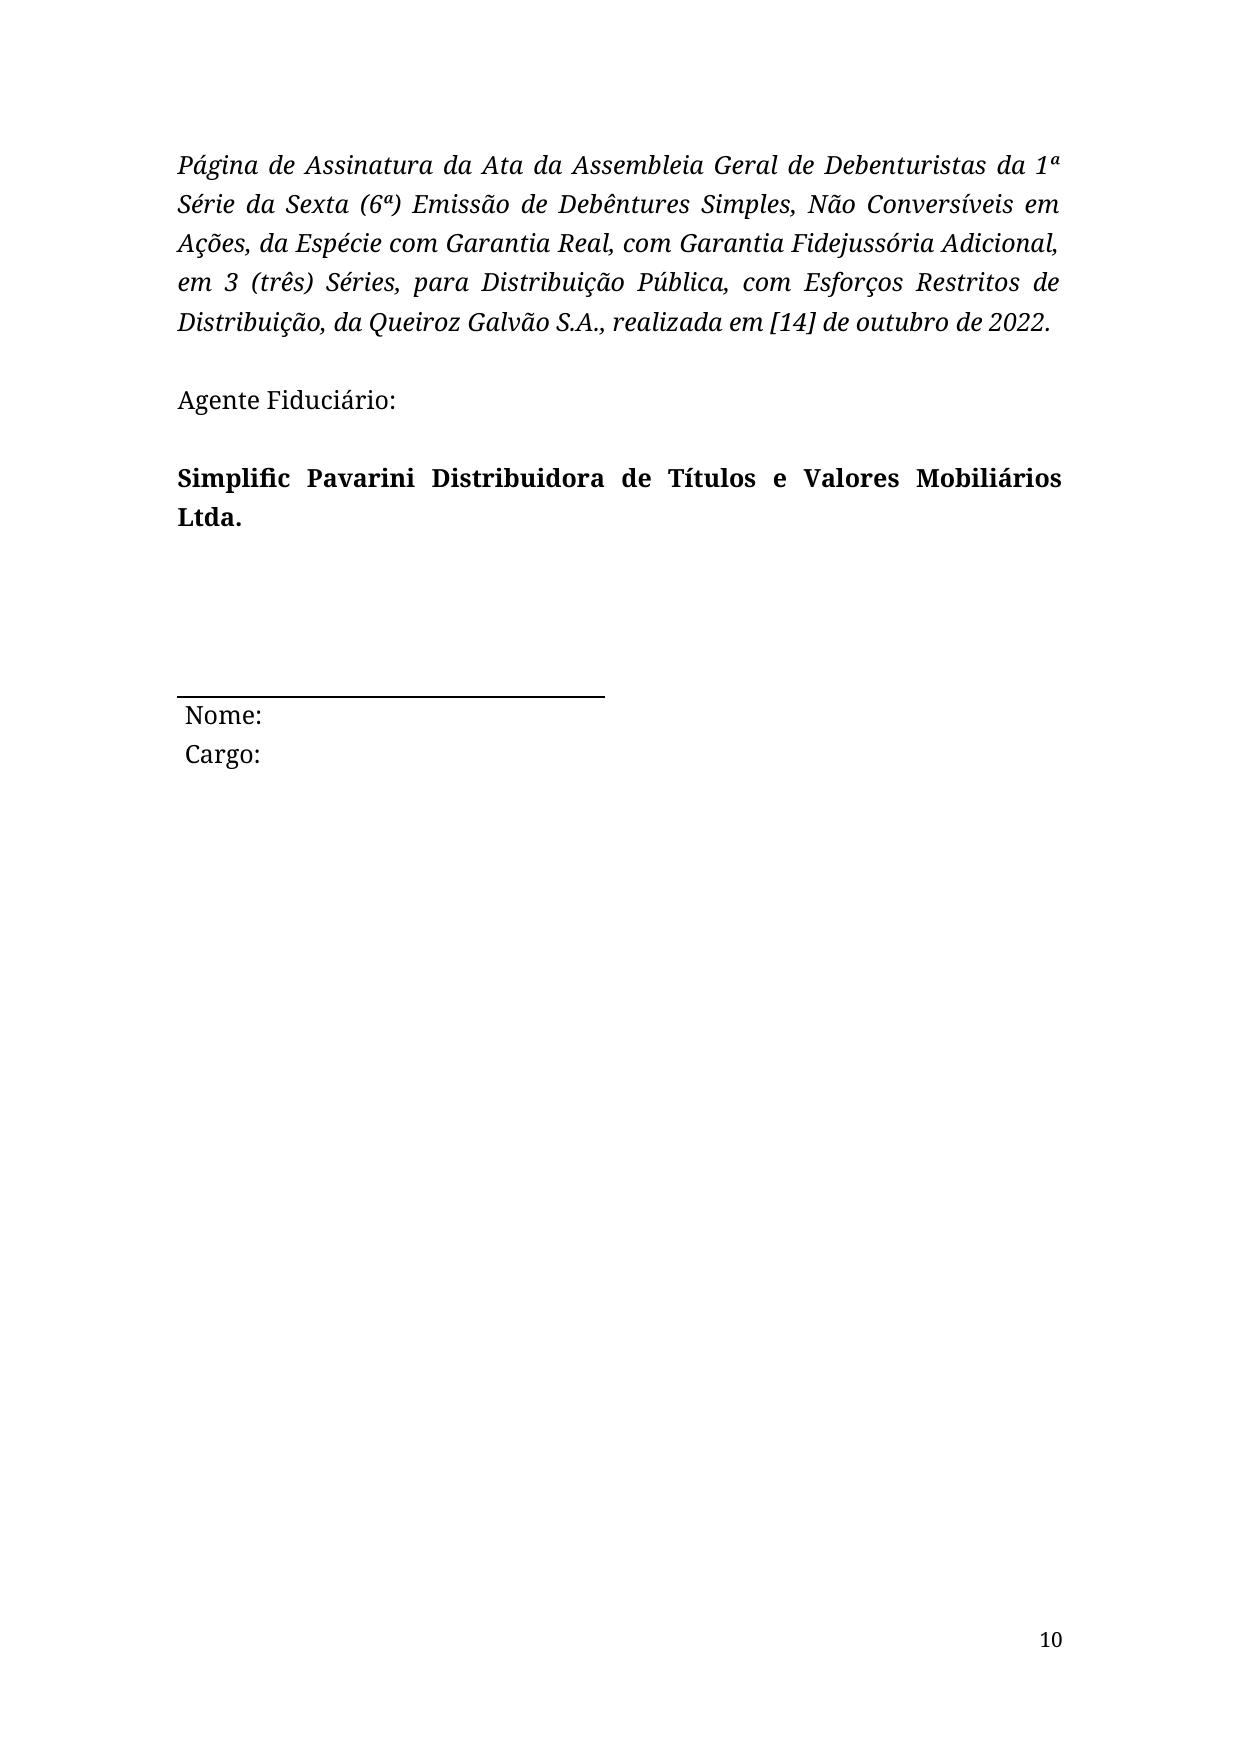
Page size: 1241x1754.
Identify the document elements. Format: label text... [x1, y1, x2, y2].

text Página de Assinatura da Ata da Assembleia Geral de Debenturistas da 1ª Série da Sexta (6ª) Emissão de Debêntures Simples, Não Conversíveis em Ações, da Espécie com Garantia Real, com Garantia Fidejussória Adicional, em 3 (três) Séries, para Distribuição Pública, com Esforços Restritos de Distribuição, da Queiroz Galvão S.A., realizada em [14] de outubro de 2022. [177, 148, 1063, 338]
text Agente Fiduciário: [177, 383, 1063, 417]
table_header Nome: Cargo: [177, 698, 605, 774]
text Simplific Pavarini Distribuidora de Títulos e Valores Mobiliários Ltda. [177, 461, 1063, 534]
